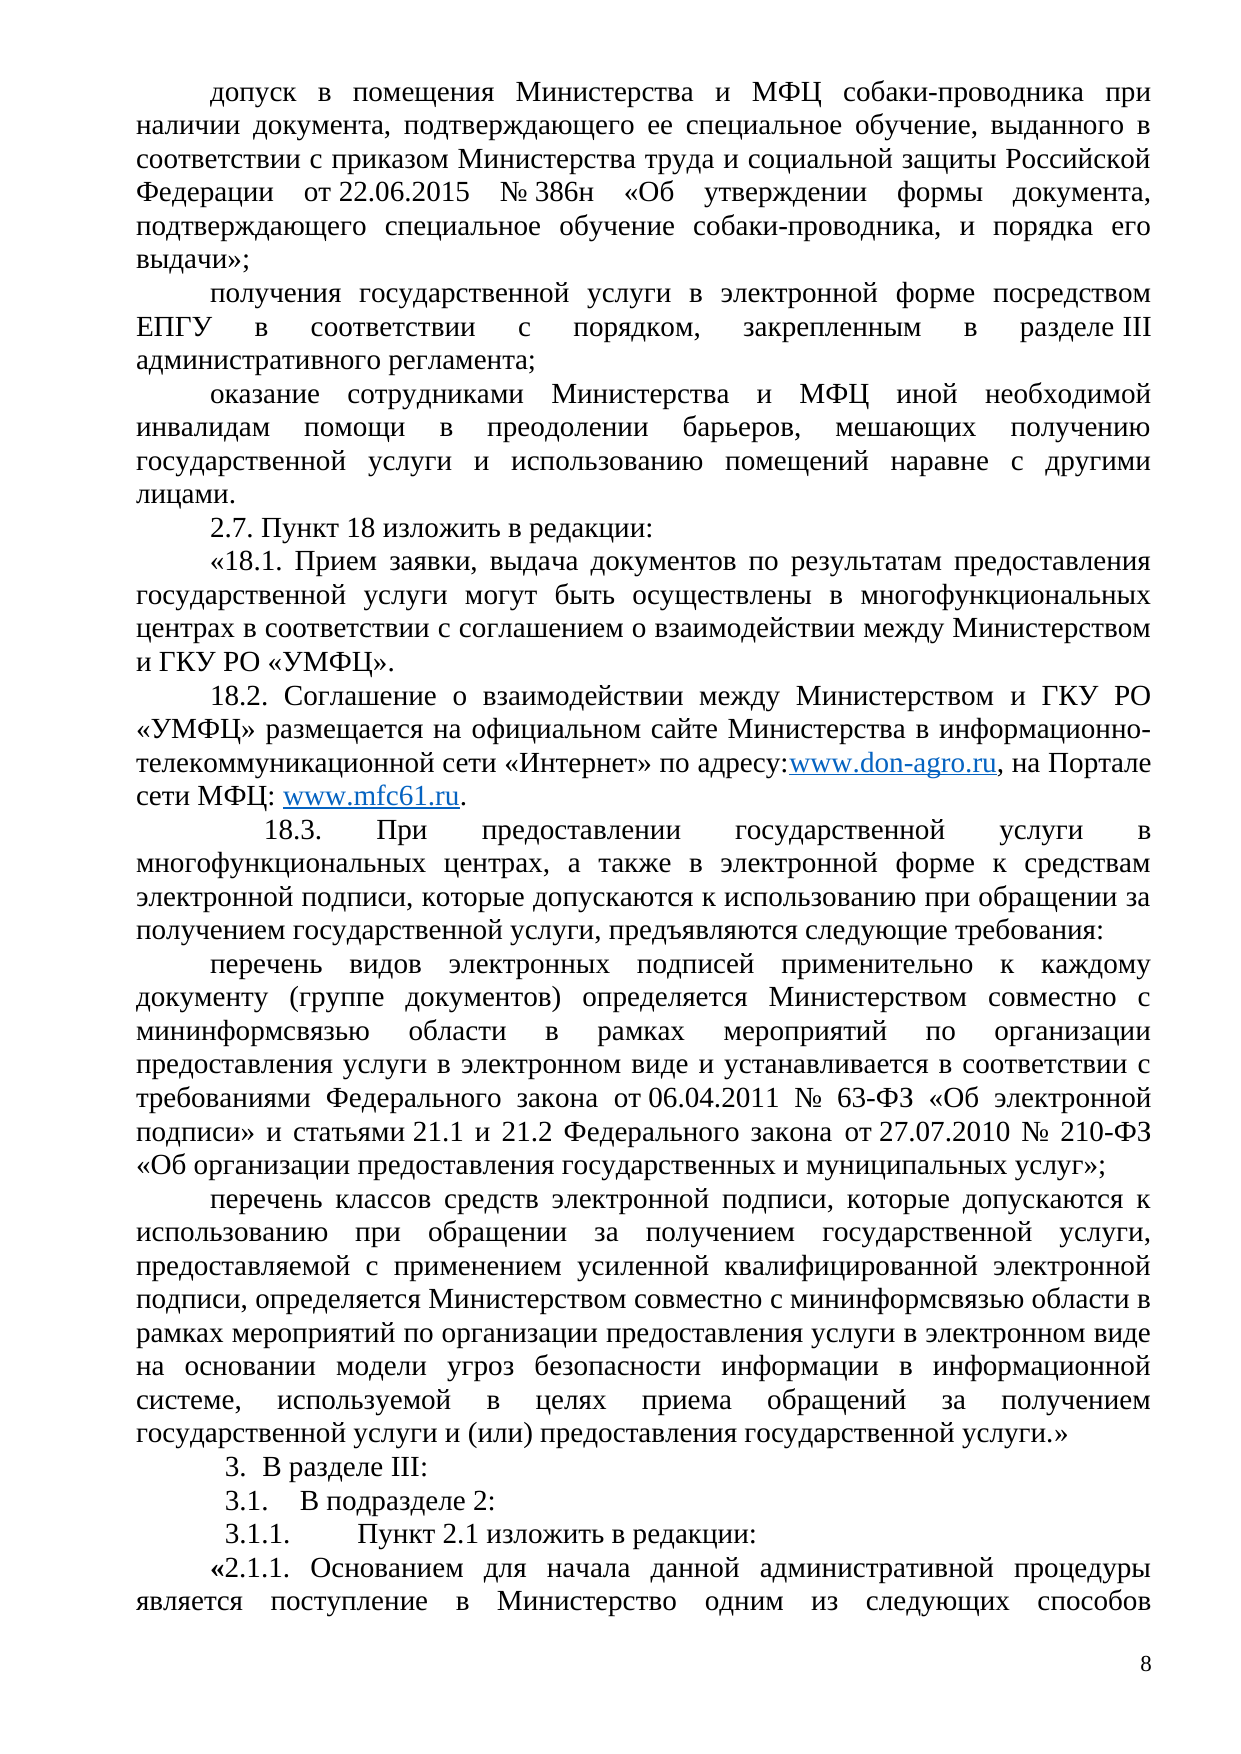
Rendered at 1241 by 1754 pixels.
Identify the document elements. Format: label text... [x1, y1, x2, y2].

list В разделе III: [224, 1449, 1152, 1483]
list Пункт 2.1 изложить в редакции: [151, 1516, 1152, 1550]
text получения государственной услуги в электронной форме посредством ЕПГУ в соответствии с порядком, закрепленным в разделе III административного регламента; [136, 275, 1152, 376]
text перечень видов электронных подписей применительно к каждому документу (группе документов) определяется Министерством совместно с мининформсвязью области в рамках мероприятий по организации предоставления услуги в электронном виде и устанавливается в соответствии с требованиями Федерального закона от 06.04.2011 № 63-ФЗ «Об электронной подписи» и статьями 21.1 и 21.2 Федерального закона от 27.07.2010 № 210-ФЗ «Об организации предоставления государственных и муниципальных услуг»; [136, 946, 1152, 1181]
text перечень классов средств электронной подписи, которые допускаются к использованию при обращении за получением государственной услуги, предоставляемой с применением усиленной квалифицированной электронной подписи, определяется Министерством совместно с мининформсвязью области в рамках мероприятий по организации предоставления услуги в электронном виде на основании модели угроз безопасности информации в информационной системе, используемой в целях приема обращений за получением государственной услуги и (или) предоставления государственной услуги.» [136, 1181, 1152, 1449]
text 18.2. Соглашение о взаимодействии между Министерством и ГКУ РО «УМФЦ» размещается на официальном сайте Министерства в информационно-телекоммуникационной сети «Интернет» по адресу:www.don-agro.ru, на Портале сети МФЦ: www.mfc61.ru. [136, 678, 1152, 812]
text 2.7. Пункт 18 изложить в редакции: [136, 510, 1152, 543]
text «18.1. Прием заявки, выдача документов по результатам предоставления государственной услуги могут быть осуществлены в многофункциональных центрах в соответствии с соглашением о взаимодействии между Министерством и ГКУ РО «УМФЦ». [136, 543, 1152, 678]
text допуск в помещения Министерства и МФЦ собаки-проводника при наличии документа, подтверждающего ее специальное обучение, выданного в соответствии с приказом Министерства труда и социальной защиты Российской Федерации от 22.06.2015 № 386н «Об утверждении формы документа, подтверждающего специальное обучение собаки-проводника, и порядка его выдачи»; [136, 74, 1152, 275]
text оказание сотрудниками Министерства и МФЦ иной необходимой инвалидам помощи в преодолении барьеров, мешающих получению государственной услуги и использованию помещений наравне с другими лицами. [136, 376, 1152, 510]
list В подразделе 2: [224, 1483, 1152, 1516]
text 18.3. При предоставлении государственной услуги в многофункциональных центрах, а также в электронной форме к средствам электронной подписи, которые допускаются к использованию при обращении за получением государственной услуги, предъявляются следующие требования: [136, 812, 1152, 946]
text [136, 1550, 1152, 1617]
